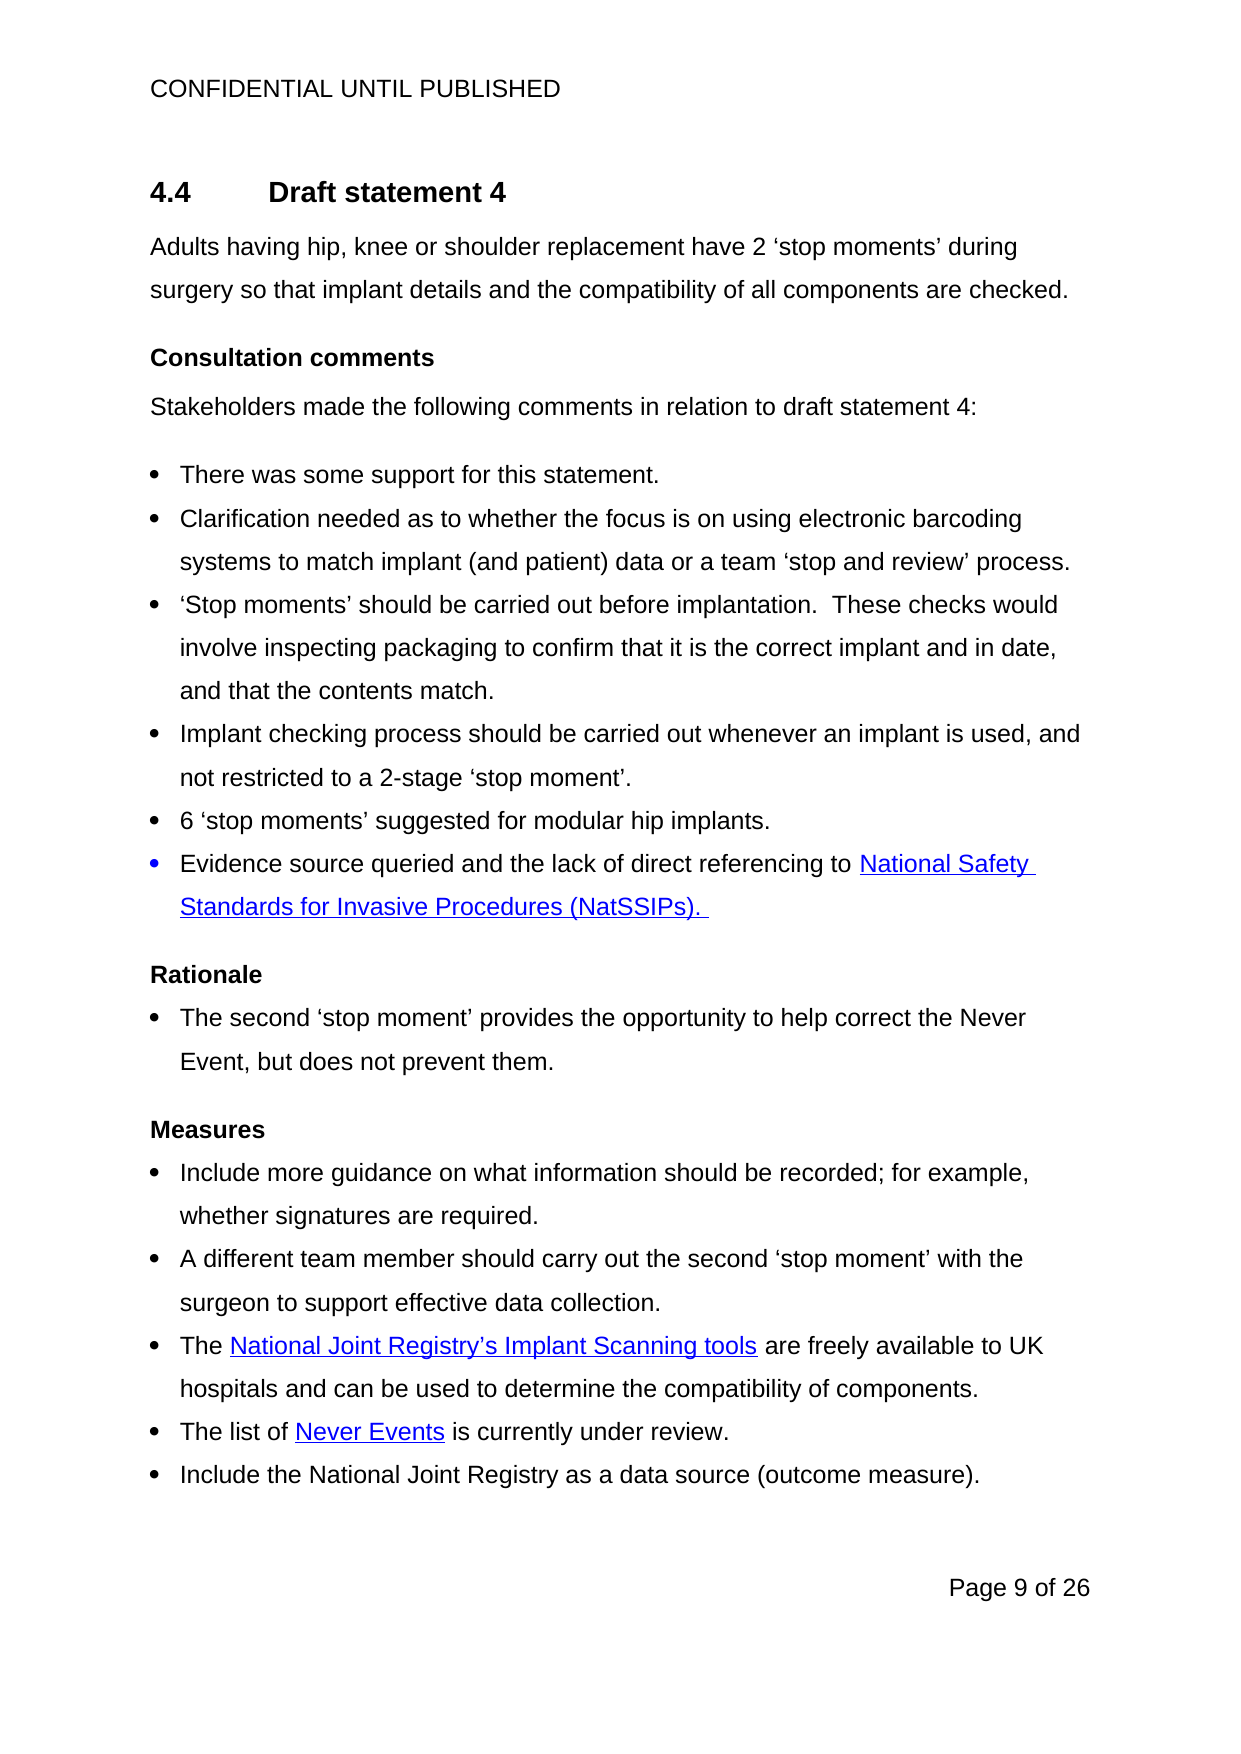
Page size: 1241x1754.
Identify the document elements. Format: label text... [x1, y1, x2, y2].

text The list of Never Events is currently under review. [150, 1417, 1090, 1446]
list Rationale [150, 960, 1090, 989]
text 6 ‘stop moments’ suggested for modular hip implants. [150, 806, 1090, 834]
text Implant checking process should be carried out whenever an implant is used, and not restricted to a 2-stage ‘stop moment’. [150, 719, 1090, 791]
text Evidence source queried and the lack of direct referencing to National Safety Standards for Invasive Procedures (NatSSIPs). [150, 849, 1090, 921]
text The National Joint Registry’s Implant Scanning tools are freely available to UK hospitals and can be used to determine the compatibility of components. [150, 1331, 1090, 1403]
text ‘Stop moments’ should be carried out before implantation. These checks would involve inspecting packaging to confirm that it is the correct implant and in date, and that the contents match. [150, 590, 1090, 705]
text Include more guidance on what information should be recorded; for example, whether signatures are required. [150, 1158, 1090, 1230]
text A different team member should carry out the second ‘stop moment’ with the surgeon to support effective data collection. [150, 1244, 1090, 1316]
text Stakeholders made the following comments in relation to draft statement 4: [150, 392, 1090, 421]
subtitle Consultation comments [150, 343, 1090, 372]
text Include the National Joint Registry as a data source (outcome measure). [150, 1460, 1090, 1489]
text The second ‘stop moment’ provides the opportunity to help correct the Never Event, but does not prevent them. [150, 1003, 1090, 1075]
list Measures [150, 1115, 1090, 1143]
text Clarification needed as to whether the focus is on using electronic barcoding systems to match implant (and patient) data or a team ‘stop and review’ process. [150, 503, 1090, 576]
text There was some support for this statement. [150, 460, 1090, 489]
subtitle Draft statement 4 [150, 175, 1090, 208]
text Adults having hip, knee or shoulder replacement have 2 ‘stop moments’ during surgery so that implant details and the compatibility of all components are checked. [150, 232, 1090, 303]
